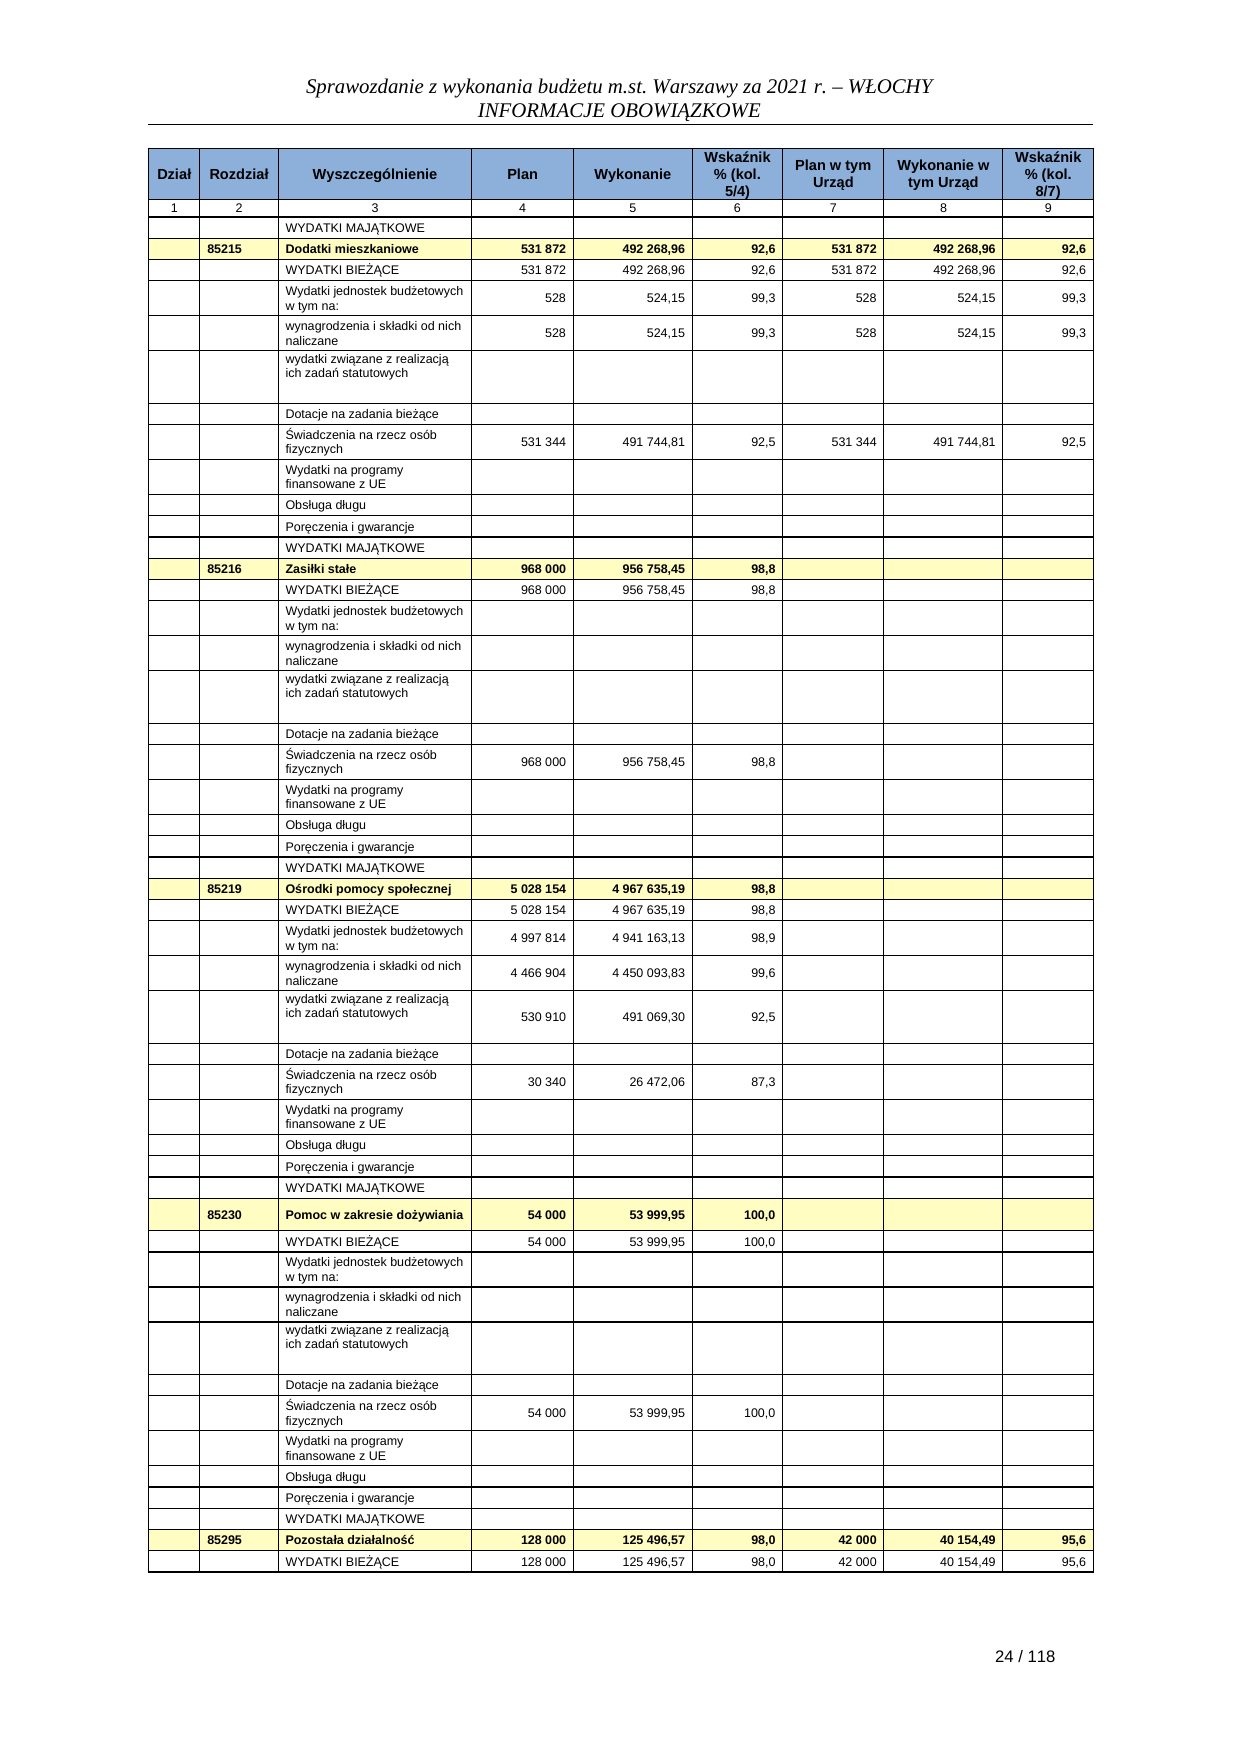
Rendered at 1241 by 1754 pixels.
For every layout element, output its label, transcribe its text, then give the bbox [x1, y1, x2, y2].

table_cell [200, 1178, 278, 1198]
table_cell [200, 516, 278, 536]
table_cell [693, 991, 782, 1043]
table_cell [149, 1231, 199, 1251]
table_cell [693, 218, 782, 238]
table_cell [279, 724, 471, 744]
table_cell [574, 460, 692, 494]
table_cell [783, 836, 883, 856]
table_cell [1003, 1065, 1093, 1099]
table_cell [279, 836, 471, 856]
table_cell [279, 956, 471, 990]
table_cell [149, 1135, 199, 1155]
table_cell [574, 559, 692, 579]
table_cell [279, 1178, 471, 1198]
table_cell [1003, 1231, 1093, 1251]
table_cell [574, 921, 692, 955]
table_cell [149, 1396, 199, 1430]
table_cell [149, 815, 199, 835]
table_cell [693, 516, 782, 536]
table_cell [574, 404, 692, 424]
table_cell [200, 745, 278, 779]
table_header Wskaźnik % (kol. 5/4) [693, 149, 782, 199]
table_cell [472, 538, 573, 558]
table_header Wykonanie w tym Urząd [884, 149, 1002, 199]
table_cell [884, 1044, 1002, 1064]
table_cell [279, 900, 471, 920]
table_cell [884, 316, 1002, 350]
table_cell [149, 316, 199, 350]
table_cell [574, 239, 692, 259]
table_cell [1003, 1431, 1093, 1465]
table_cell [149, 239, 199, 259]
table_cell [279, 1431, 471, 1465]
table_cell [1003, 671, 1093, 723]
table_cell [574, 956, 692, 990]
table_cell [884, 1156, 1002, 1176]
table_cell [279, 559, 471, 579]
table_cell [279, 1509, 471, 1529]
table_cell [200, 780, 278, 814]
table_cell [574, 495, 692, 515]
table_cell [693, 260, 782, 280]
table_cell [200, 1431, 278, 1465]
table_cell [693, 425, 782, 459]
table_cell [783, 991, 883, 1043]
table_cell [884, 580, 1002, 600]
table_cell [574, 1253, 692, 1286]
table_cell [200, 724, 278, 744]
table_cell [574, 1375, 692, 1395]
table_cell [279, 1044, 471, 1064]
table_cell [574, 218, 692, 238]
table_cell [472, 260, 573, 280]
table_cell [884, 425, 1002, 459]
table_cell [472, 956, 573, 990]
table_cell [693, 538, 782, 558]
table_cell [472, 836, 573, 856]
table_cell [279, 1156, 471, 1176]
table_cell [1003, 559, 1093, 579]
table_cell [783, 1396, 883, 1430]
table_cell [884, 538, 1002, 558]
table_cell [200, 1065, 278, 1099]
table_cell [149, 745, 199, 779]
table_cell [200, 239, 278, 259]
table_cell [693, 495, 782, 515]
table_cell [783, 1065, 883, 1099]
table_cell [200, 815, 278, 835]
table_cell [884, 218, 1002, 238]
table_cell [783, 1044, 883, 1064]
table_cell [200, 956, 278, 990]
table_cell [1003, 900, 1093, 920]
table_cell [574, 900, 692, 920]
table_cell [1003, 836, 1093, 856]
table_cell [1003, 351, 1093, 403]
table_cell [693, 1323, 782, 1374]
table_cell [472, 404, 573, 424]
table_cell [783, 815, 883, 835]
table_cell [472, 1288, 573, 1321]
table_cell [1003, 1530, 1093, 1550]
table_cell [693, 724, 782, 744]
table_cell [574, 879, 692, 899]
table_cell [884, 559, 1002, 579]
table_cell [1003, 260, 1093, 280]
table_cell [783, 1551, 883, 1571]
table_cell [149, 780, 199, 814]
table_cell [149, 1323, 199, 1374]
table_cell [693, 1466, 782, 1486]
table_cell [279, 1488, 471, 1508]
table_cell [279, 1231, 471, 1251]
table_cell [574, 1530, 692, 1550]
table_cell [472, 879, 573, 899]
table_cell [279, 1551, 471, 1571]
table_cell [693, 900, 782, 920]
table_cell 6 [693, 200, 782, 216]
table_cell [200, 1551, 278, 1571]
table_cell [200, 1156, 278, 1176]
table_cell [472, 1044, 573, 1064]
table_header Plan [472, 149, 573, 199]
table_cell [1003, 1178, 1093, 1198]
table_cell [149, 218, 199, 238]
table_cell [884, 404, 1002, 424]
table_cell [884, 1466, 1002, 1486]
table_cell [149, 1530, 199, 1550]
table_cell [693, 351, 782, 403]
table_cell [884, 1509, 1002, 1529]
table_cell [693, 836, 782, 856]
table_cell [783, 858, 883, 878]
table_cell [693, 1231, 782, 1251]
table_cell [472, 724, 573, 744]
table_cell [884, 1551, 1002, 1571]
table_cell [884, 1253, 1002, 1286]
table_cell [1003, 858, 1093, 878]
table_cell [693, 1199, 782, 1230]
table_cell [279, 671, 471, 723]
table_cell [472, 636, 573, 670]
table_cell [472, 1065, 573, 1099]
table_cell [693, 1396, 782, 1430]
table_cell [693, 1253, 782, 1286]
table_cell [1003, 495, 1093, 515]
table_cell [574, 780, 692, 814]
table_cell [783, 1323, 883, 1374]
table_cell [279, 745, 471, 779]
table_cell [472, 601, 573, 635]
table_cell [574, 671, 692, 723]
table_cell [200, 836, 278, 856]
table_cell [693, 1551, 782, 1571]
table_cell 1 [149, 200, 199, 216]
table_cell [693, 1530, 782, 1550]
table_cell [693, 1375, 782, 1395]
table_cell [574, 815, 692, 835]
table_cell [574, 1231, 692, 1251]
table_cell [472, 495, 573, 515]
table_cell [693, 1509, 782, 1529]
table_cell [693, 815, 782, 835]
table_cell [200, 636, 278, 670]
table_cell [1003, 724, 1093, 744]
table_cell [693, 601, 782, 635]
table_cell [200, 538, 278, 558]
table_header Plan w tym Urząd [783, 149, 883, 199]
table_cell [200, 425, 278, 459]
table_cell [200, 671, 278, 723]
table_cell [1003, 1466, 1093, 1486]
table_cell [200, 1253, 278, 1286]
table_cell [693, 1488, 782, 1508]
table_header Wyszczególnienie [279, 149, 471, 199]
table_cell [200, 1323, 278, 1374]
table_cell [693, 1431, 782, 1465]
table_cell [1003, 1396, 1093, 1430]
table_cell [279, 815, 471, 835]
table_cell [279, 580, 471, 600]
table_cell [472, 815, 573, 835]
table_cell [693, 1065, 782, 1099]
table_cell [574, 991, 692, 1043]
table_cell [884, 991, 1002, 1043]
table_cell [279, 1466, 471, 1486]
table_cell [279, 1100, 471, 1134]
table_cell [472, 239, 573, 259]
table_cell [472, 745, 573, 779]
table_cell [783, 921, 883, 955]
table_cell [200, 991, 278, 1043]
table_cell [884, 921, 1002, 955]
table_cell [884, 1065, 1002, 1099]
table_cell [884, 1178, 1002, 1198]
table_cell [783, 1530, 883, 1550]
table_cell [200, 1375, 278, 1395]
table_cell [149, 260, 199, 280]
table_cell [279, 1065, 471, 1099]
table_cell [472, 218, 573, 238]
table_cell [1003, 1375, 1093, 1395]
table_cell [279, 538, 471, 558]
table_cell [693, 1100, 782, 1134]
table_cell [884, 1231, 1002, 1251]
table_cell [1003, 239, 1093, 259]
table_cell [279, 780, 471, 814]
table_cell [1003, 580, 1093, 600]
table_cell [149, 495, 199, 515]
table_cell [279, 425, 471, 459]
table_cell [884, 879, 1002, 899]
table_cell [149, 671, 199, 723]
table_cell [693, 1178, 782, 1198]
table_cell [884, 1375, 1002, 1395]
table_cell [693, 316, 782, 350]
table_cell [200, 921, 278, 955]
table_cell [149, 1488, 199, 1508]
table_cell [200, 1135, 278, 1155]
table_cell 5 [574, 200, 692, 216]
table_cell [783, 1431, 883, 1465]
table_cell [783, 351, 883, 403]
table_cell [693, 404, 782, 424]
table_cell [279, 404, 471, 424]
table_cell 3 [279, 200, 471, 216]
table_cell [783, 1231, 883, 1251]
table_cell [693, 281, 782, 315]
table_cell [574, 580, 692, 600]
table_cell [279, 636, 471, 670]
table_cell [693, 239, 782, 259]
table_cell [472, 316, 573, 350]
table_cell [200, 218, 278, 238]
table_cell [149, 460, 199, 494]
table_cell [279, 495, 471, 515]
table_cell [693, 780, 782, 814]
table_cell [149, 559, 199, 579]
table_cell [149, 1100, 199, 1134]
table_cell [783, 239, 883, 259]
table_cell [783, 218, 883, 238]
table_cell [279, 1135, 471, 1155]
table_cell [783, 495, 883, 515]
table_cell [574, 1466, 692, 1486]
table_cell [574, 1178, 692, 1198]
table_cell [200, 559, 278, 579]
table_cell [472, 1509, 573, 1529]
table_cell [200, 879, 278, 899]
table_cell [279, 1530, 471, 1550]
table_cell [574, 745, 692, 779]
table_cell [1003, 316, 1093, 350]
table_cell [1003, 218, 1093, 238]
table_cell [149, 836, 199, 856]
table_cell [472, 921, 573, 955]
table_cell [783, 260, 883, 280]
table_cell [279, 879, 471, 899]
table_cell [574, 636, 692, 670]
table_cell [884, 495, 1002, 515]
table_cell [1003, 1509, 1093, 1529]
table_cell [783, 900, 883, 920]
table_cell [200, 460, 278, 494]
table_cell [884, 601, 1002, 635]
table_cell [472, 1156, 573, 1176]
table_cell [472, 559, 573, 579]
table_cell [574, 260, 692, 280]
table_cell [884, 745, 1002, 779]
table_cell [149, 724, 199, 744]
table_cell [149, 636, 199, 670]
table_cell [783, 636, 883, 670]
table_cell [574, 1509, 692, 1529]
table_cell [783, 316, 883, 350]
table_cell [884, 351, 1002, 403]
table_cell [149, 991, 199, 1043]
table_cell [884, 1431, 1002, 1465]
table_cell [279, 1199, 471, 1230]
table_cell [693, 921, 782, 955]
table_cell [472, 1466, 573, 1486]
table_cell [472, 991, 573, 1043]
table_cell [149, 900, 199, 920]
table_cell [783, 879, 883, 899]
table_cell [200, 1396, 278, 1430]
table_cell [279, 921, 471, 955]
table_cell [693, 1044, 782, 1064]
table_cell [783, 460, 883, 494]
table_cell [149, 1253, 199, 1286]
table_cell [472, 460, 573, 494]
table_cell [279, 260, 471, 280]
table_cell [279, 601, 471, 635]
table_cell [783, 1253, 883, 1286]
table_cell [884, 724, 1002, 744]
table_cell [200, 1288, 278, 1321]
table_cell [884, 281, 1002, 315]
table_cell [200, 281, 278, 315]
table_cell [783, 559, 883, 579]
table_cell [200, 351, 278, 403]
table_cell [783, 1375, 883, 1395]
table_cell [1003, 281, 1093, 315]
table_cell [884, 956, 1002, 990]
table_cell 7 [783, 200, 883, 216]
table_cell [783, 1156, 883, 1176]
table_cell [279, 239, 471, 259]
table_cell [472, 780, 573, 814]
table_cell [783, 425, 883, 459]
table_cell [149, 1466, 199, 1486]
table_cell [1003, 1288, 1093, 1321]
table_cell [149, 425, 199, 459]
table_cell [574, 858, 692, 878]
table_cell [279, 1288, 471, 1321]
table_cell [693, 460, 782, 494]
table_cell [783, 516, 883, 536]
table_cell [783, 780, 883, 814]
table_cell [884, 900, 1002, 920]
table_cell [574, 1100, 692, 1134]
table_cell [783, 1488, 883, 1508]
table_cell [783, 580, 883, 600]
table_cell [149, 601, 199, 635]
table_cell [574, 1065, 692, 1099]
table_header Wykonanie [574, 149, 692, 199]
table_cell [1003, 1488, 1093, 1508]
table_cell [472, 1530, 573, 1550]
table_cell 2 [200, 200, 278, 216]
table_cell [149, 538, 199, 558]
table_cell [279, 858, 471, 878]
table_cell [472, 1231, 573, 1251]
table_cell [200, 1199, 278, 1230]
table_header Rozdział [200, 149, 278, 199]
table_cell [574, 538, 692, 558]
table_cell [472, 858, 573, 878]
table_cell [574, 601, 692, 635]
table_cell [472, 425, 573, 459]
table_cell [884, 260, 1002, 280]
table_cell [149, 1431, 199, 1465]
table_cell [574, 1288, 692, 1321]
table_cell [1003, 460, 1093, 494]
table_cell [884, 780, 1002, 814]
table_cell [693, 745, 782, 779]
table_cell 4 [472, 200, 573, 216]
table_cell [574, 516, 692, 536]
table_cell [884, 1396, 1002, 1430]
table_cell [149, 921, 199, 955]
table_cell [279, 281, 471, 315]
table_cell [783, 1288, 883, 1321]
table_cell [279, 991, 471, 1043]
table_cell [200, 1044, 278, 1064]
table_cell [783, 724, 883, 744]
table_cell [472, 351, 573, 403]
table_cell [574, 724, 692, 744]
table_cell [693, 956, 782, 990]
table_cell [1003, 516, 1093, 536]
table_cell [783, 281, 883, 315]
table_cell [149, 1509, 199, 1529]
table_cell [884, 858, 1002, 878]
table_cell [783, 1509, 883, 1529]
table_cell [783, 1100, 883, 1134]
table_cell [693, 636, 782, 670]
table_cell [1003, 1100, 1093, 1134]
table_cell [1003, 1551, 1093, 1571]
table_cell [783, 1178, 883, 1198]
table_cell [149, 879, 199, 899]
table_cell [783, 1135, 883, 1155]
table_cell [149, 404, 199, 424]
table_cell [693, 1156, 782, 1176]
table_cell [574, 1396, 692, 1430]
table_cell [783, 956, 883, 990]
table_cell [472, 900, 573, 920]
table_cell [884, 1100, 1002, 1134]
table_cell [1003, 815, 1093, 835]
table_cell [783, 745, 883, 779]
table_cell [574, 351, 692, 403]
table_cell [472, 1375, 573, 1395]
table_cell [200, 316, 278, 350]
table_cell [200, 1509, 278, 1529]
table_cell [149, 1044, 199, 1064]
table_cell 8 [884, 200, 1002, 216]
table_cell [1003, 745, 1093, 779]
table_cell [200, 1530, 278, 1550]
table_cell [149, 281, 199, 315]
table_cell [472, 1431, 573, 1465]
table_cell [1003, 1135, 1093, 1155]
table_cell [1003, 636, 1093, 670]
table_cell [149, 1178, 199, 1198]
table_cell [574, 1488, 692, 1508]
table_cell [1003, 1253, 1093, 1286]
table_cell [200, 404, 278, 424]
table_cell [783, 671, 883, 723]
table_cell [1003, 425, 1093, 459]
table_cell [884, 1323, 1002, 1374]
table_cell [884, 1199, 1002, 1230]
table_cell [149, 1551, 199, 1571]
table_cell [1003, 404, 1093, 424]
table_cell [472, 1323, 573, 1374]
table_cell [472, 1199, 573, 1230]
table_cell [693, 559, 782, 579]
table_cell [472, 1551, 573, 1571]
table_cell 9 [1003, 200, 1093, 216]
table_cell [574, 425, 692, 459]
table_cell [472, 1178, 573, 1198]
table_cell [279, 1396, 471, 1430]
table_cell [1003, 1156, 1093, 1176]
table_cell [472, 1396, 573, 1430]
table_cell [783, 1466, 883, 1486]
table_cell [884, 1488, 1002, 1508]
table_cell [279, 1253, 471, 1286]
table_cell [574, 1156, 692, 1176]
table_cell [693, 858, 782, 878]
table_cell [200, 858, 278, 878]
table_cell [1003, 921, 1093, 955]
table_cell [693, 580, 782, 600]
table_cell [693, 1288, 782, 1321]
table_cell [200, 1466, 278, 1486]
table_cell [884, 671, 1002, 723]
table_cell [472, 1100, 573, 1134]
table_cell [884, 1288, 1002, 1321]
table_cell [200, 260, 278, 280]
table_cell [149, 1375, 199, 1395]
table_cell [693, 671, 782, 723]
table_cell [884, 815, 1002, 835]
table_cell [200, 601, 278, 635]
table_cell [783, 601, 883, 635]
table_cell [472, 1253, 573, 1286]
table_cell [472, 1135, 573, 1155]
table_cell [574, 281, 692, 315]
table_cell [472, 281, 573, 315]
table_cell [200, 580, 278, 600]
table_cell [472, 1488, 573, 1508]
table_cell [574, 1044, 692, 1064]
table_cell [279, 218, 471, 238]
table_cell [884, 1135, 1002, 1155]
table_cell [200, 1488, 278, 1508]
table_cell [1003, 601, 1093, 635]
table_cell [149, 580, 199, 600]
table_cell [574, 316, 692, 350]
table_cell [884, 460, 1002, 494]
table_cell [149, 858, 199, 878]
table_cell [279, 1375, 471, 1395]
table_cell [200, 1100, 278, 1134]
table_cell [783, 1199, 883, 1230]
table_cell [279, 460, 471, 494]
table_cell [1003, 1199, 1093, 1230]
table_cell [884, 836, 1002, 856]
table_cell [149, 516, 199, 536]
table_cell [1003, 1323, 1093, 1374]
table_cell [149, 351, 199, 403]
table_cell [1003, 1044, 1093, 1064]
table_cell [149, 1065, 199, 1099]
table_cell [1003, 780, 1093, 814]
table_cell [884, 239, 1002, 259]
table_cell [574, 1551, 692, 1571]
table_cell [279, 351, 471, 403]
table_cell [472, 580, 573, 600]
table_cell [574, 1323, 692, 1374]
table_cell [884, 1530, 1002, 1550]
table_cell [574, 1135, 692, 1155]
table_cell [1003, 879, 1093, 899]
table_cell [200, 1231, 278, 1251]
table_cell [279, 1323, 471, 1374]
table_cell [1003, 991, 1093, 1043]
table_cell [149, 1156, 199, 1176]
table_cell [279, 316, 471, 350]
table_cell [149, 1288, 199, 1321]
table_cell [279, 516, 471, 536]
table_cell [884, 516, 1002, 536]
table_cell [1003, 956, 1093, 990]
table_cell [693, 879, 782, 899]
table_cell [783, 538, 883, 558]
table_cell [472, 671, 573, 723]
table_header Dział [149, 149, 199, 199]
table_header Wskaźnik % (kol. 8/7) [1003, 149, 1093, 199]
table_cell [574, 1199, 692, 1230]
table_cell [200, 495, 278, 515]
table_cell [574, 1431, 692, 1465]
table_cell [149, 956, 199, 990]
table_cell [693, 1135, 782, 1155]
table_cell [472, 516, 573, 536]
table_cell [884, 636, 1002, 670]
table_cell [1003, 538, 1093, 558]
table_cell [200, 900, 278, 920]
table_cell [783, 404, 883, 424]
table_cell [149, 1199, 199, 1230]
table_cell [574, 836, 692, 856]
